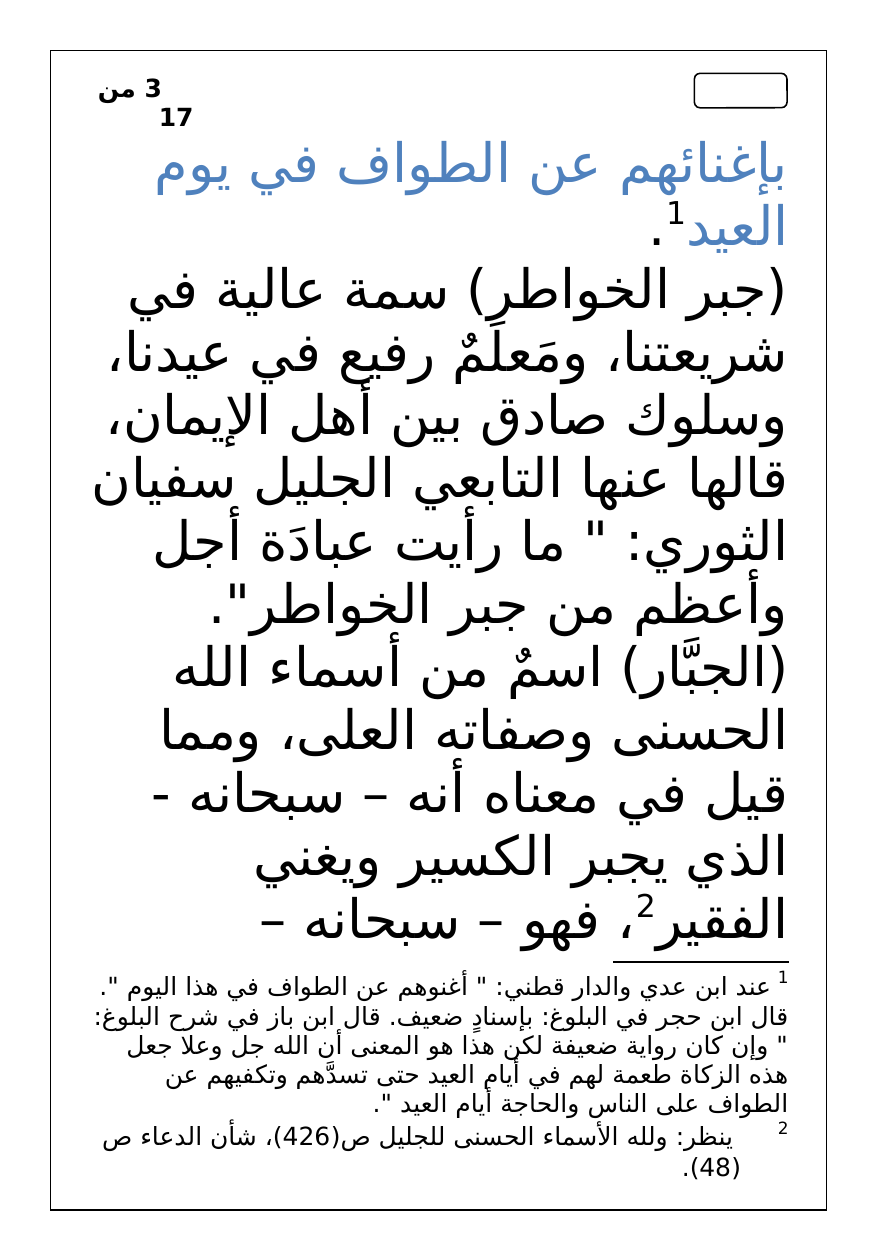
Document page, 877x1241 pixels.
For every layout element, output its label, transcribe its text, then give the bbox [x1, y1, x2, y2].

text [89, 636, 788, 951]
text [89, 132, 788, 258]
text (جبر الخواطر) سمة عالية في شريعتنا، ومَعلَمٌ رفيع في عيدنا، وسلوك صادق بين أهل الإيمان، قالها عنها التابعي الجليل سفيان الثوري: " ما رأيت عبادَة أجل وأعظم من جبر الخواطر". [89, 258, 788, 636]
